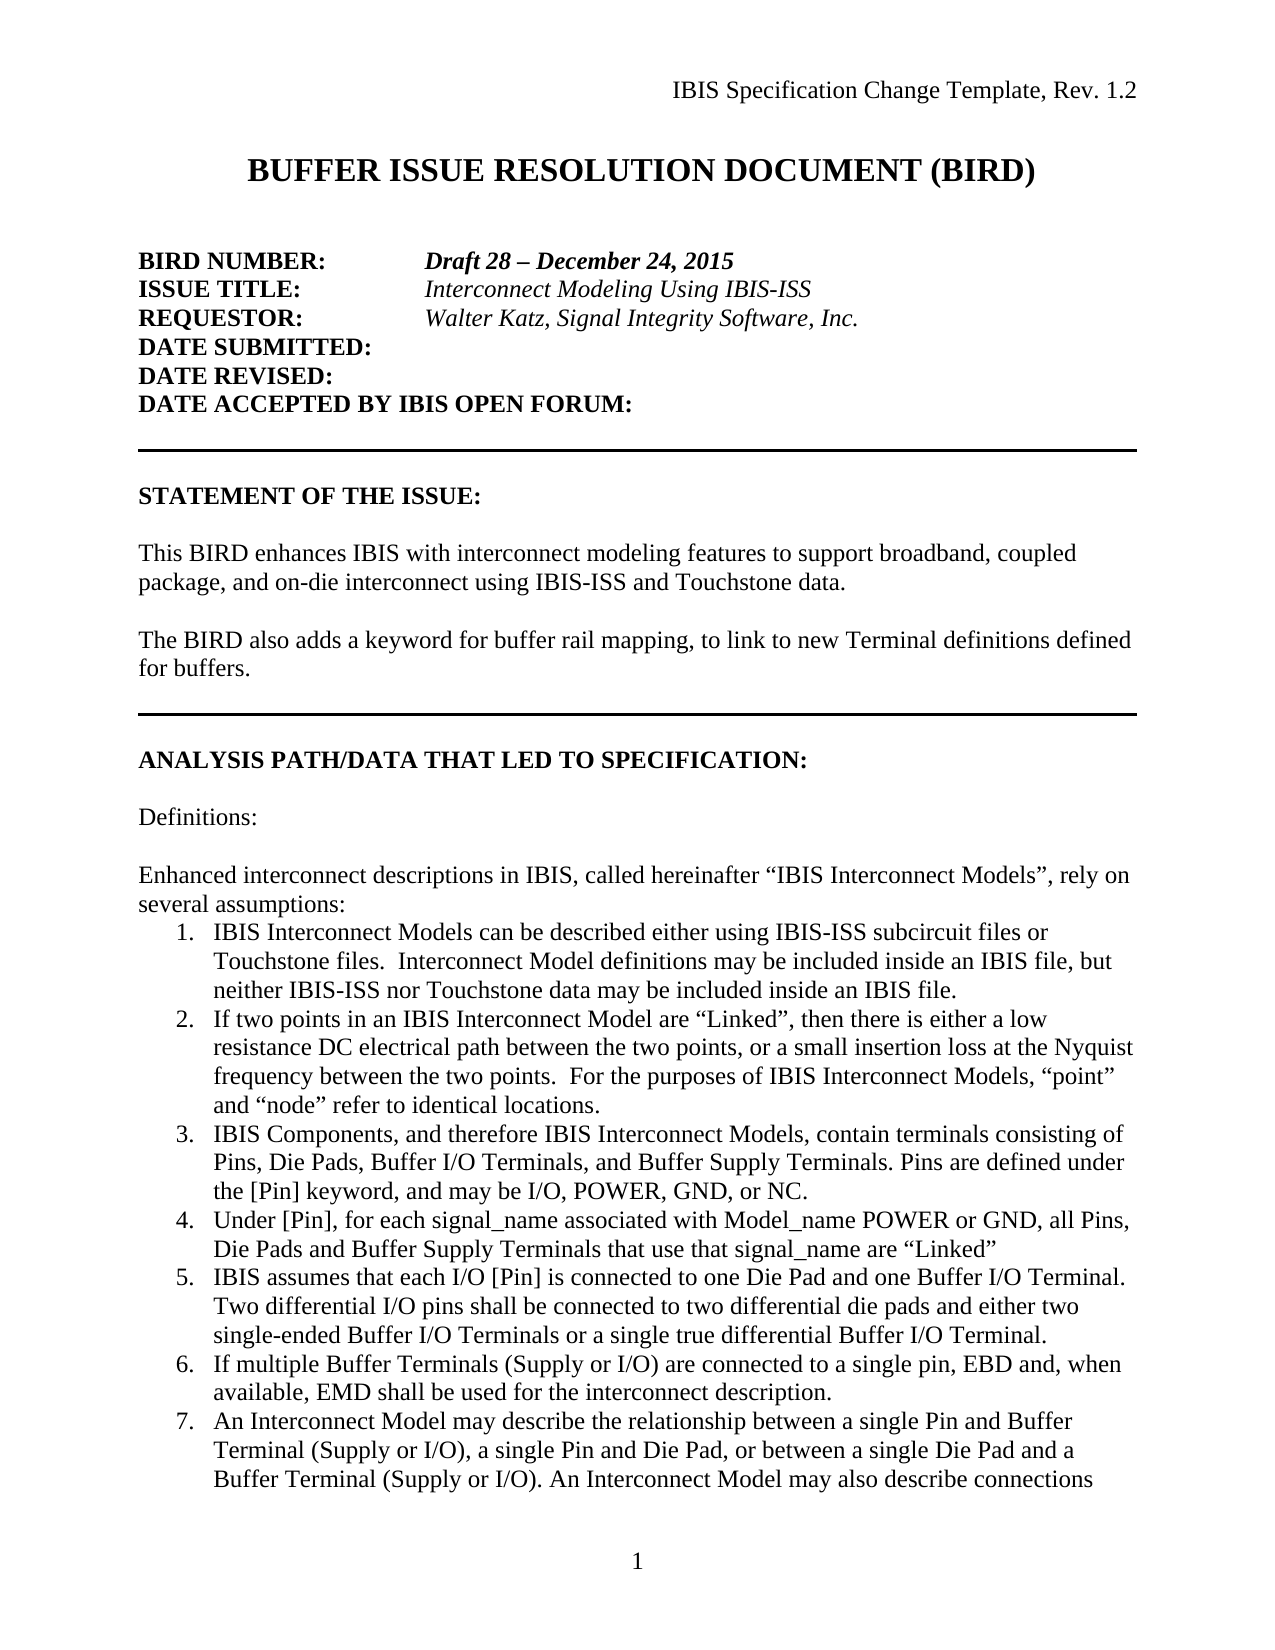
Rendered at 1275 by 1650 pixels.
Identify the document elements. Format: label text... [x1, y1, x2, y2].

text REQUESTOR: Walter Katz, Signal Integrity Software, Inc. [138, 303, 1137, 332]
text Definitions: [138, 802, 1137, 831]
text The BIRD also adds a keyword for buffer rail mapping, to link to new Terminal definitions defined for buffers. [138, 625, 1137, 682]
text ANALYSIS PATH/DATA THAT LED TO SPECIFICATION: [138, 745, 1137, 774]
list IBIS assumes that each I/O [Pin] is connected to one Die Pad and one Buffer I/O Terminal. Two differential I/O pins shall be connected to two differential die pads and either two single-ended Buffer I/O Terminals or a single true differential Buffer I/O Terminal. [176, 1262, 1137, 1349]
list IBIS Components, and therefore IBIS Interconnect Models, contain terminals consisting of Pins, Die Pads, Buffer I/O Terminals, and Buffer Supply Terminals. Pins are defined under the [Pin] keyword, and may be I/O, POWER, GND, or NC. [176, 1119, 1137, 1205]
text DATE ACCEPTED BY IBIS OPEN FORUM: [138, 389, 1137, 418]
text STATEMENT OF THE ISSUE: [138, 481, 1137, 510]
text BUFFER ISSUE RESOLUTION DOCUMENT (BIRD) [138, 150, 1137, 188]
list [176, 1406, 1137, 1492]
list If two points in an IBIS Interconnect Model are “Linked”, then there is either a low resistance DC electrical path between the two points, or a small insertion loss at the Nyquist frequency between the two points. For the purposes of IBIS Interconnect Models, “point” and “node” refer to identical locations. [176, 1004, 1137, 1119]
list IBIS Interconnect Models can be described either using IBIS-ISS subcircuit files or Touchstone files. Interconnect Model definitions may be included inside an IBIS file, but neither IBIS-ISS nor Touchstone data may be included inside an IBIS file. [176, 917, 1137, 1004]
list If multiple Buffer Terminals (Supply or I/O) are connected to a single pin, EMD shall be used for the interconnect description. [176, 1349, 1137, 1406]
text DATE SUBMITTED: [138, 332, 1137, 361]
text Enhanced interconnect descriptions in IBIS, called hereinafter “IBIS Interconnect Models”, rely on several assumptions: [138, 860, 1137, 917]
text DATE REVISED: [138, 361, 1137, 389]
text BIRD NUMBER: Draft 2 – December , 2015 [138, 246, 1137, 274]
text This BIRD enhances IBIS with interconnect modeling features to support broadband, coupled package, and on-die interconnect using IBIS-ISS and Touchstone data. [138, 538, 1137, 596]
list Under [Pin], for each signal_name associated with Model_name POWER or GND, all Pins, Die Pads and Buffer Supply Terminals that use that signal_name are “Linked” [176, 1205, 1137, 1262]
text ISSUE TITLE: Interconnect Modeling Using IBIS-ISS [138, 274, 1137, 303]
